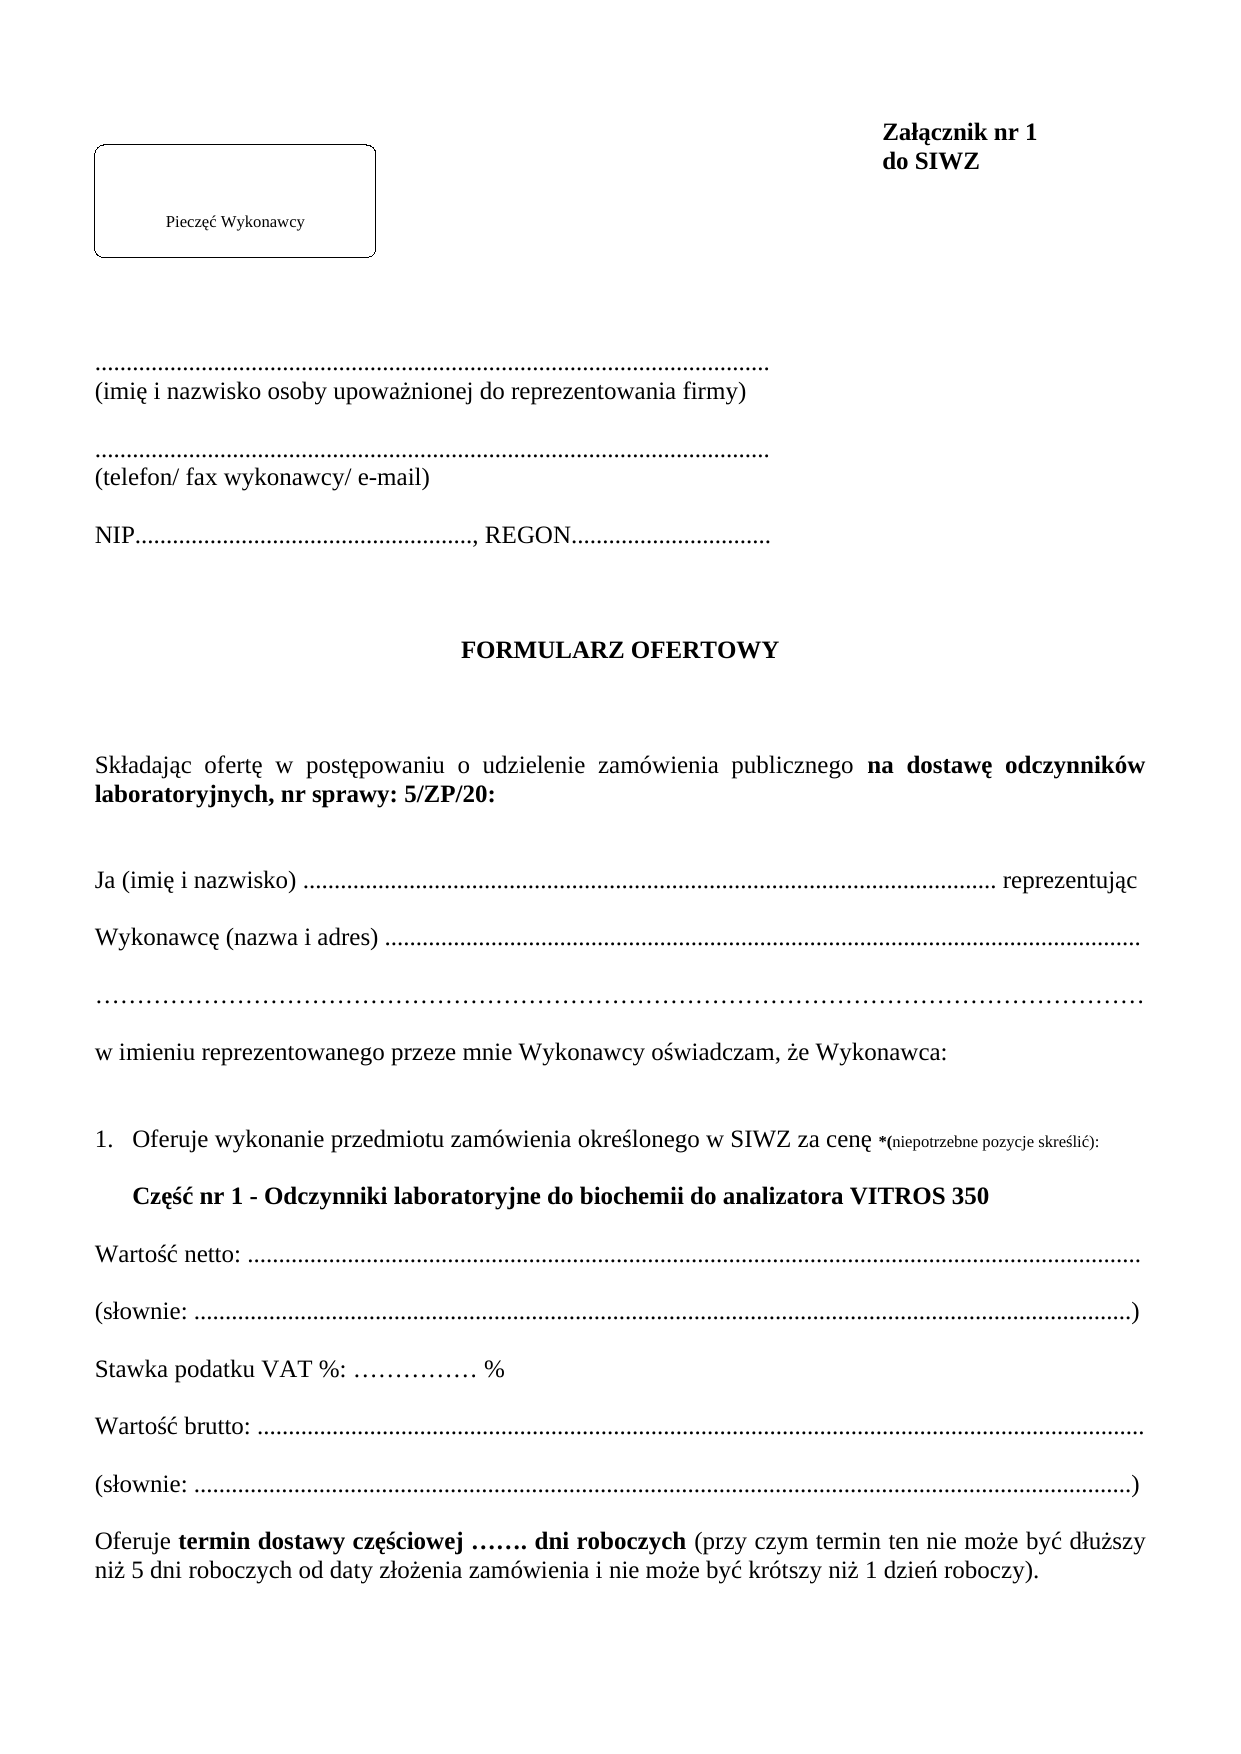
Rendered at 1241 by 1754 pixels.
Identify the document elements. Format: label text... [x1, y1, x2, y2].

text ……………………………………………………………………………………………………………… [94, 980, 1146, 1009]
text FORMULARZ OFERTOWY [94, 635, 1146, 664]
text Ja (imię i nazwisko) ............................................................................................................... reprezentując [94, 865, 1146, 894]
text Wykonawcę (nazwa i adres) ......................................................................................................................... [94, 922, 1146, 951]
text ............................................................................................................ [94, 434, 1146, 462]
text (imię i nazwisko osoby upoważnionej do reprezentowania firmy) [94, 376, 1146, 405]
text ............................................................................................................ [94, 347, 1146, 376]
text Załącznik nr 1 [758, 117, 1146, 146]
text (telefon/ fax wykonawcy/ e-mail) [94, 462, 1146, 491]
text Część nr 1 - Odczynniki laboratoryjne do biochemii do analizatora VITROS 350 [94, 1181, 1146, 1210]
list Oferuje wykonanie przedmiotu zamówienia określonego w SIWZ za cenę *(niepotrzebne pozycje skreślić): [94, 1124, 1146, 1152]
text w imieniu reprezentowanego przeze mnie Wykonawcy oświadczam, że Wykonawca: [94, 1037, 1146, 1066]
text Składając ofertę w postępowaniu o udzielenie zamówienia publicznego na dostawę odczynników laboratoryjnych, nr sprawy: 5/ZP/20: [94, 750, 1146, 807]
text NIP......................................................, REGON................................ [94, 520, 1146, 549]
text Stawka podatku VAT %: …………… % [94, 1354, 1146, 1382]
text do SIWZ [758, 146, 1146, 175]
